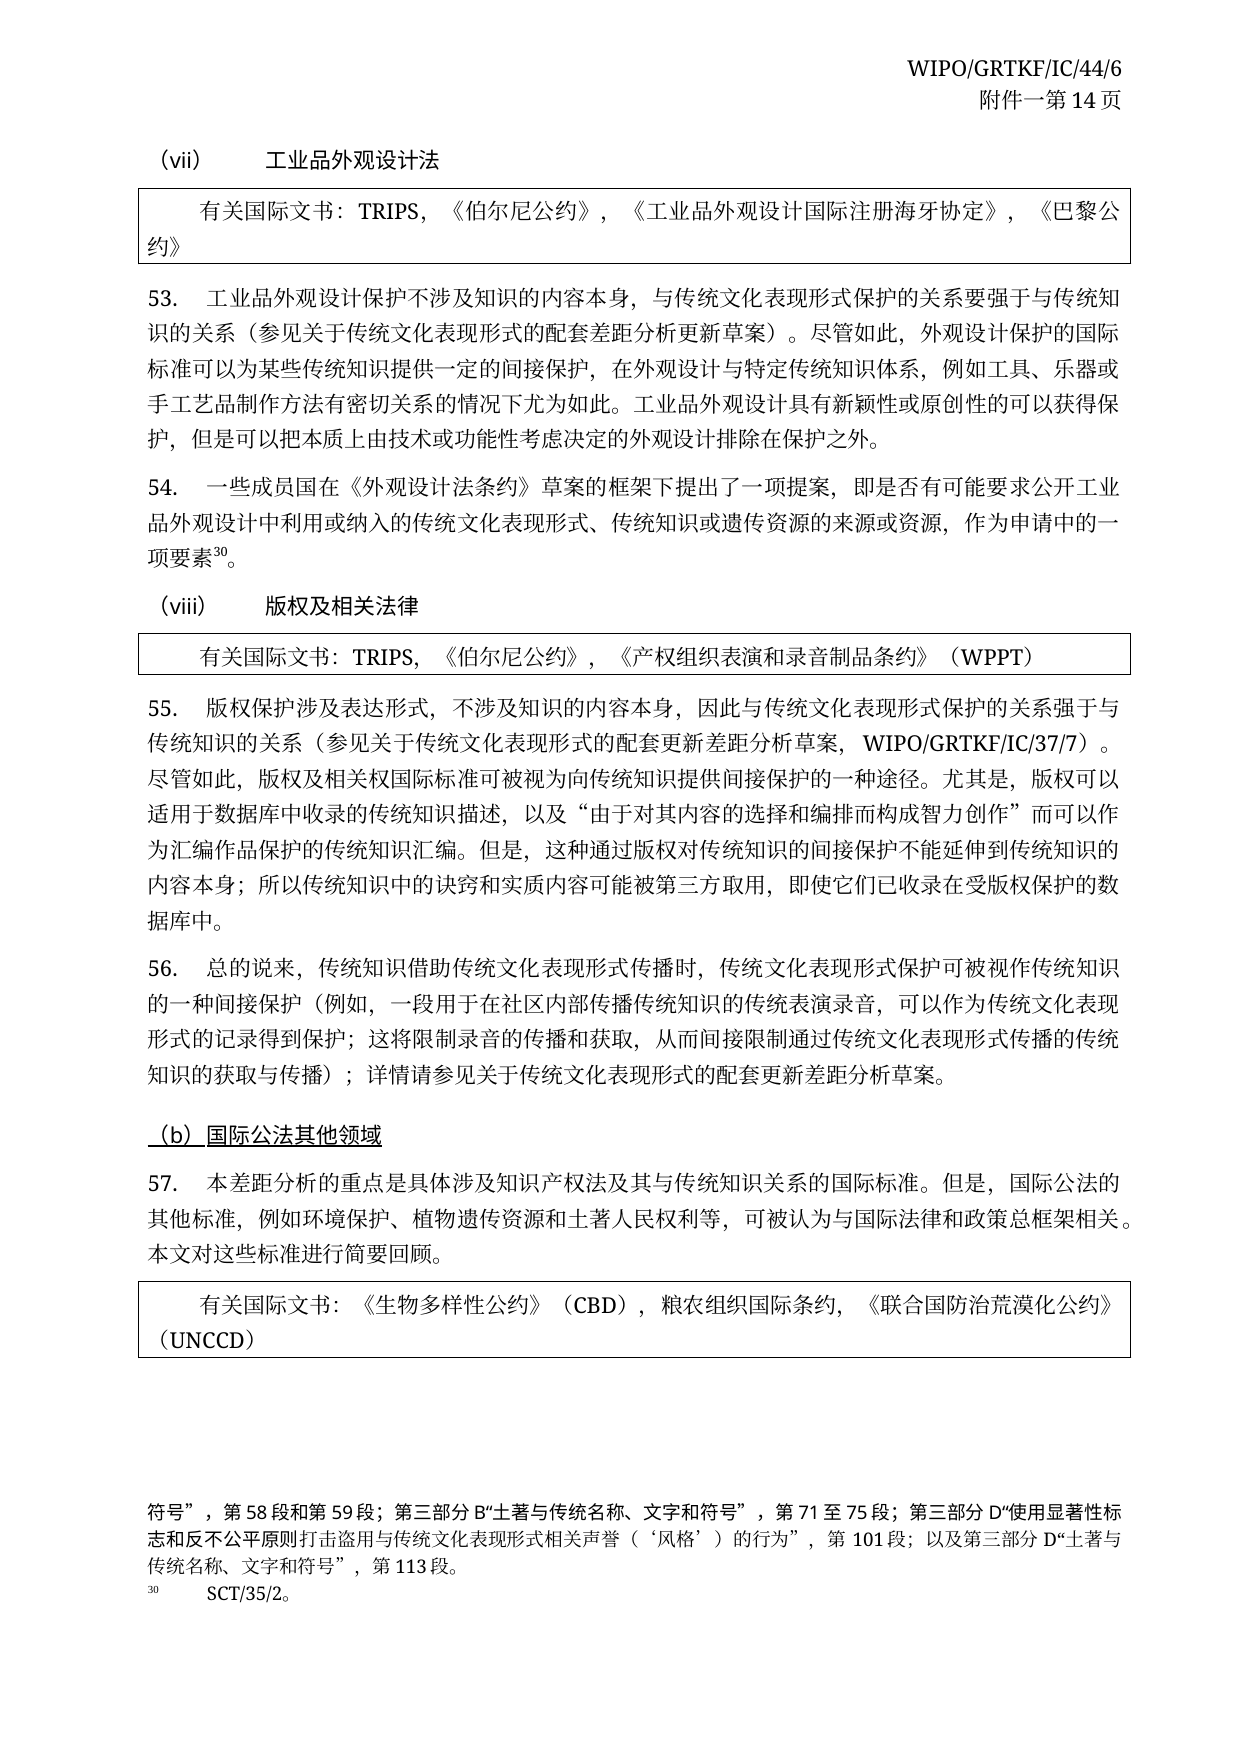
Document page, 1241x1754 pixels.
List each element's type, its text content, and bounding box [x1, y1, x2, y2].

text 有关国际文书：TRIPS，《伯尔尼公约》，《产权组织表演和录音制品条约》（WPPT） [139, 634, 1130, 674]
text 有关国际文书：《生物多样性公约》（CBD），粮农组织国际条约，《联合国防治荒漠化公约》（UNCCD） [139, 1282, 1130, 1357]
subtitle （viii） 版权及相关法律 [148, 585, 1122, 621]
list 版权保护涉及表达形式，不涉及知识的内容本身，因此与传统文化表现形式保护的关系强于与传统知识的关系（参见关于传统文化表现形式的配套更新差距分析草案，WIPO/GRTKF/IC/37/7）。尽管如此，版权及相关权国际标准可被视为向传统知识提供间接保护的一种途径。尤其是，版权可以适用于数据库中收录的传统知识描述，以及“由于对其内容的选择和编排而构成智力创作”而可以作为汇编作品保护的传统知识汇编。但是，这种通过版权对传统知识的间接保护不能延伸到传统知识的内容本身；所以传统知识中的诀窍和实质内容可能被第三方取用，即使它们已收录在受版权保护的数据库中。 [148, 687, 1122, 935]
list 总的说来，传统知识借助传统文化表现形式传播时，传统文化表现形式保护可被视作传统知识的一种间接保护（例如，一段用于在社区内部传播传统知识的传统表演录音，可以作为传统文化表现形式的记录得到保护；这将限制录音的传播和获取，从而间接限制通过传统文化表现形式传播的传统知识的获取与传播）；详情请参见关于传统文化表现形式的配套更新差距分析草案。 [148, 948, 1122, 1089]
text 有关国际文书：TRIPS，《伯尔尼公约》，《工业品外观设计国际注册海牙协定》，《巴黎公约》 [139, 189, 1130, 263]
list 工业品外观设计保护不涉及知识的内容本身，与传统文化表现形式保护的关系要强于与传统知识的关系（参见关于传统文化表现形式的配套差距分析更新草案）。尽管如此，外观设计保护的国际标准可以为某些传统知识提供一定的间接保护，在外观设计与特定传统知识体系，例如工具、乐器或手工艺品制作方法有密切关系的情况下尤为如此。工业品外观设计具有新颖性或原创性的可以获得保护，但是可以把本质上由技术或功能性考虑决定的外观设计排除在保护之外。 [148, 277, 1122, 454]
list 一些成员国在《外观设计法条约》草案的框架下提出了一项提案，即是否有可能要求公开工业品外观设计中利用或纳入的传统文化表现形式、传统知识或遗传资源的来源或资源，作为申请中的一项要‍素。 [148, 467, 1122, 573]
list 本差距分析的重点是具体涉及知识产权法及其与传统知识关系的国际标准。但是，国际公法的其他标准，例如环境保护、植物遗传资源和土著人民权利等，可被认为与国际法律和政策总框架相关。本文对这些标准进行简要回顾。 [148, 1162, 1122, 1269]
subtitle （vii） 工业品外观设计法 [148, 139, 1122, 175]
subtitle （b） 国际公法其他领域 [148, 1114, 1122, 1150]
